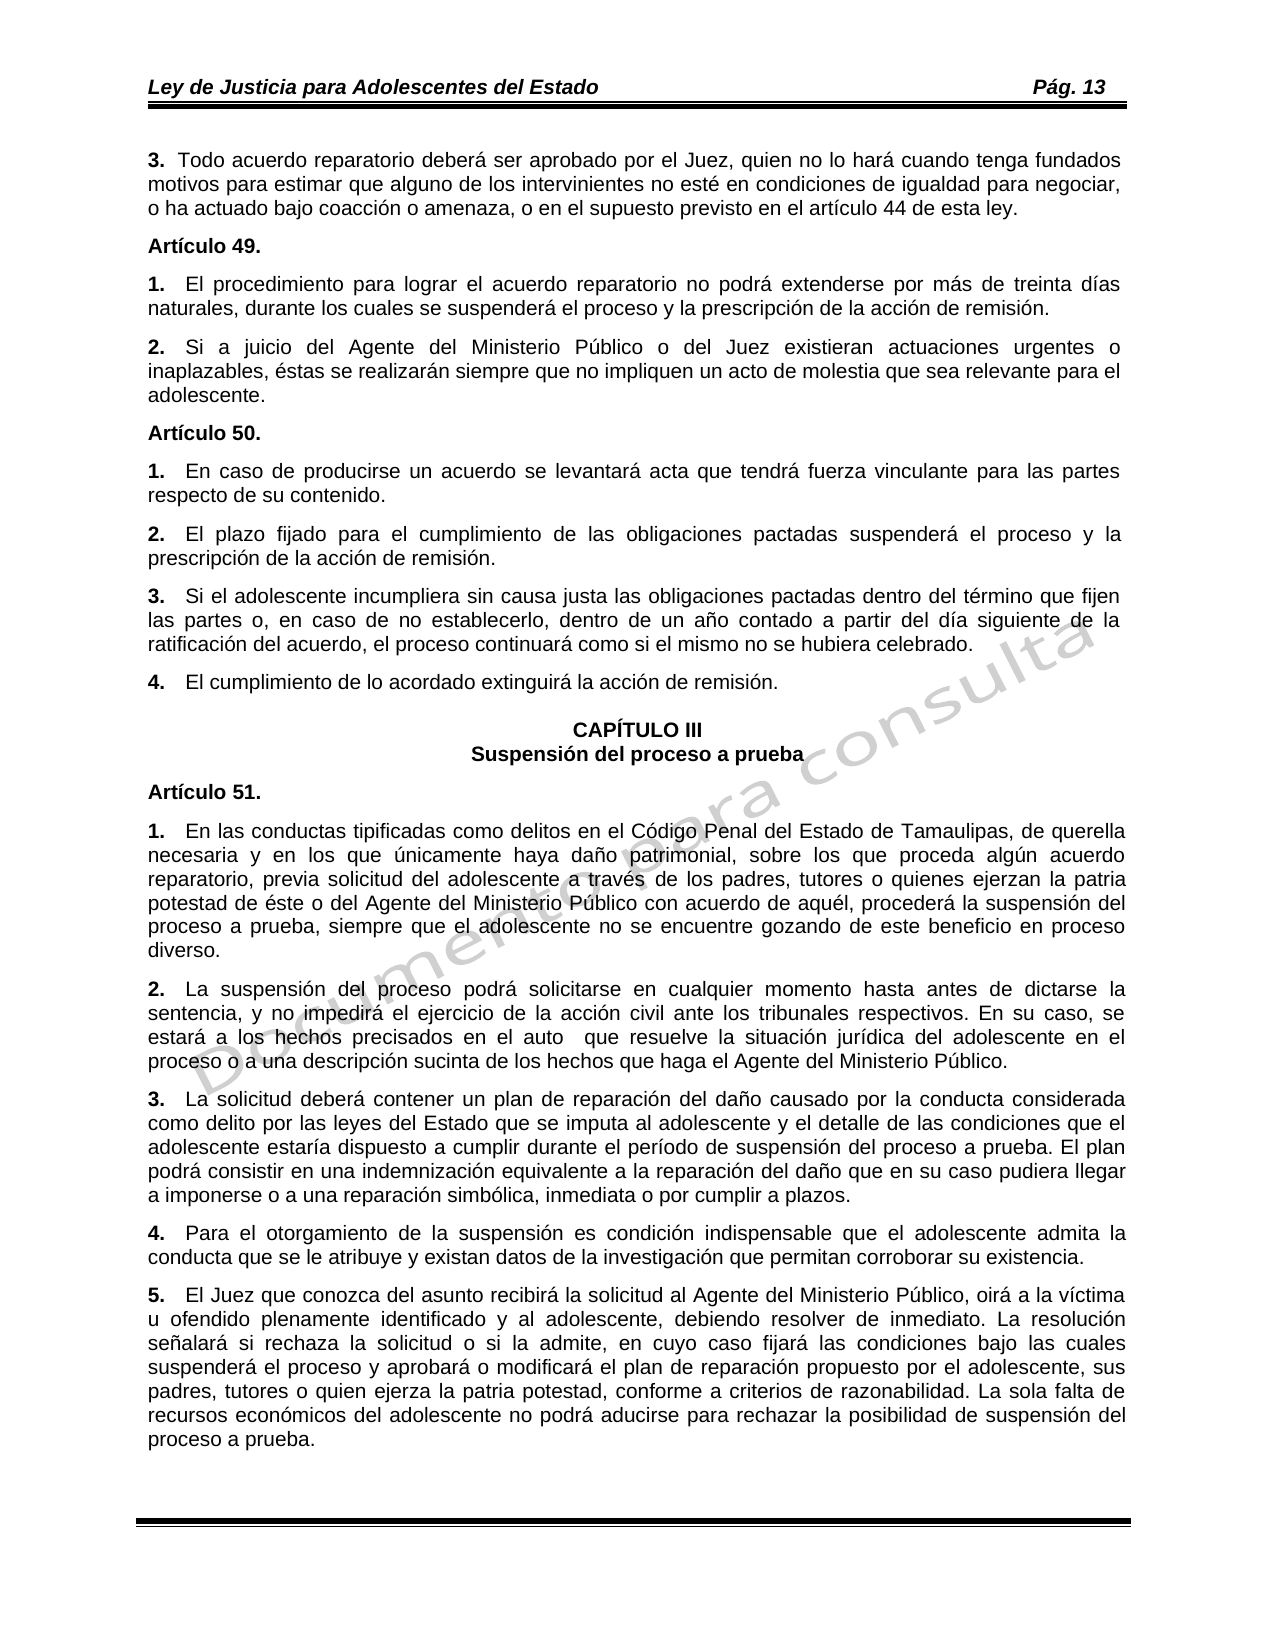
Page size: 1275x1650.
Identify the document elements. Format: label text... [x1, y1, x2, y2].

list El cumplimiento de lo acordado extinguirá la acción de remisión. [148, 670, 1122, 694]
list El procedimiento para lograr el acuerdo reparatorio no podrá extenderse por más de treinta días naturales, durante los cuales se suspenderá el proceso y la prescripción de la acción de remisión. [148, 272, 1122, 320]
list Para el otorgamiento de la suspensión es condición indispensable que el adolescente admita la conducta que se le atribuye y existan datos de la investigación que permitan corroborar su existencia. [148, 1221, 1127, 1269]
list El plazo fijado para el cumplimiento de las obligaciones pactadas suspenderá el proceso y la prescripción de la acción de remisión. [148, 521, 1122, 569]
text Artículo 49. [148, 234, 1122, 258]
list En las conductas tipificadas como delitos en el Código Penal del Estado de Tamaulipas, de querella necesaria y en los que únicamente haya daño patrimonial, sobre los que proceda algún acuerdo reparatorio, previa solicitud del adolescente a través de los padres, tutores o quienes ejerzan la patria potestad de éste o del Agente del Ministerio Público con acuerdo de aquél, procederá la suspensión del proceso a prueba, siempre que el adolescente no se encuentre gozando de este beneficio en proceso diverso. [148, 818, 1127, 962]
list Si el adolescente incumpliera sin causa justa las obligaciones pactadas dentro del término que fijen las partes o, en caso de no establecerlo, dentro de un año contado a partir del día siguiente de la ratificación del acuerdo, el proceso continuará como si el mismo no se hubiera celebrado. [148, 584, 1122, 656]
list El Juez que conozca del asunto recibirá la solicitud al Agente del Ministerio Público, oirá a la víctima u ofendido plenamente identificado y al adolescente, debiendo resolver de inmediato. La resolución señalará si rechaza la solicitud o si la admite, en cuyo caso fijará las condiciones bajo las cuales suspenderá el proceso y aprobará o modificará el plan de reparación propuesto por el adolescente, sus padres, tutores o quien ejerza la patria potestad, conforme a criterios de razonabilidad. La sola falta de recursos económicos del adolescente no podrá aducirse para rechazar la posibilidad de suspensión del proceso a prueba. [148, 1283, 1127, 1451]
list Todo acuerdo reparatorio deberá ser aprobado por el Juez, quien no lo hará cuando tenga fundados motivos para estimar que alguno de los intervinientes no esté en condiciones de igualdad para negociar, o ha actuado bajo coacción o amenaza, o en el supuesto previsto en el artículo 44 de esta ley. [148, 148, 1122, 219]
subtitle Suspensión del proceso a prueba [148, 742, 1127, 766]
text Artículo 50. [148, 421, 1122, 445]
list Si a juicio del Agente del Ministerio Público o del Juez existieran actuaciones urgentes o inaplazables, éstas se realizarán siempre que no impliquen un acto de molestia que sea relevante para el adolescente. [148, 334, 1122, 406]
list En caso de producirse un acuerdo se levantará acta que tendrá fuerza vinculante para las partes respecto de su contenido. [148, 459, 1122, 507]
list La suspensión del proceso podrá solicitarse en cualquier momento hasta antes de dictarse la sentencia, y no impedirá el ejercicio de la acción civil ante los tribunales respectivos. En su caso, se estará a los hechos precisados en el auto que resuelve la situación jurídica del adolescente en el proceso o a una descripción sucinta de los hechos que haga el Agente del Ministerio Público. [148, 977, 1127, 1072]
list La solicitud deberá contener un plan de reparación del daño causado por la conducta considerada como delito por las leyes del Estado que se imputa al adolescente y el detalle de las condiciones que el adolescente estaría dispuesto a cumplir durante el período de suspensión del proceso a prueba. El plan podrá consistir en una indemnización equivalente a la reparación del daño que en su caso pudiera llegar a imponerse o a una reparación simbólica, inmediata o por cumplir a plazos. [148, 1087, 1127, 1207]
subtitle CAPÍTULO III [148, 718, 1127, 742]
text Artículo 51. [148, 780, 1127, 804]
